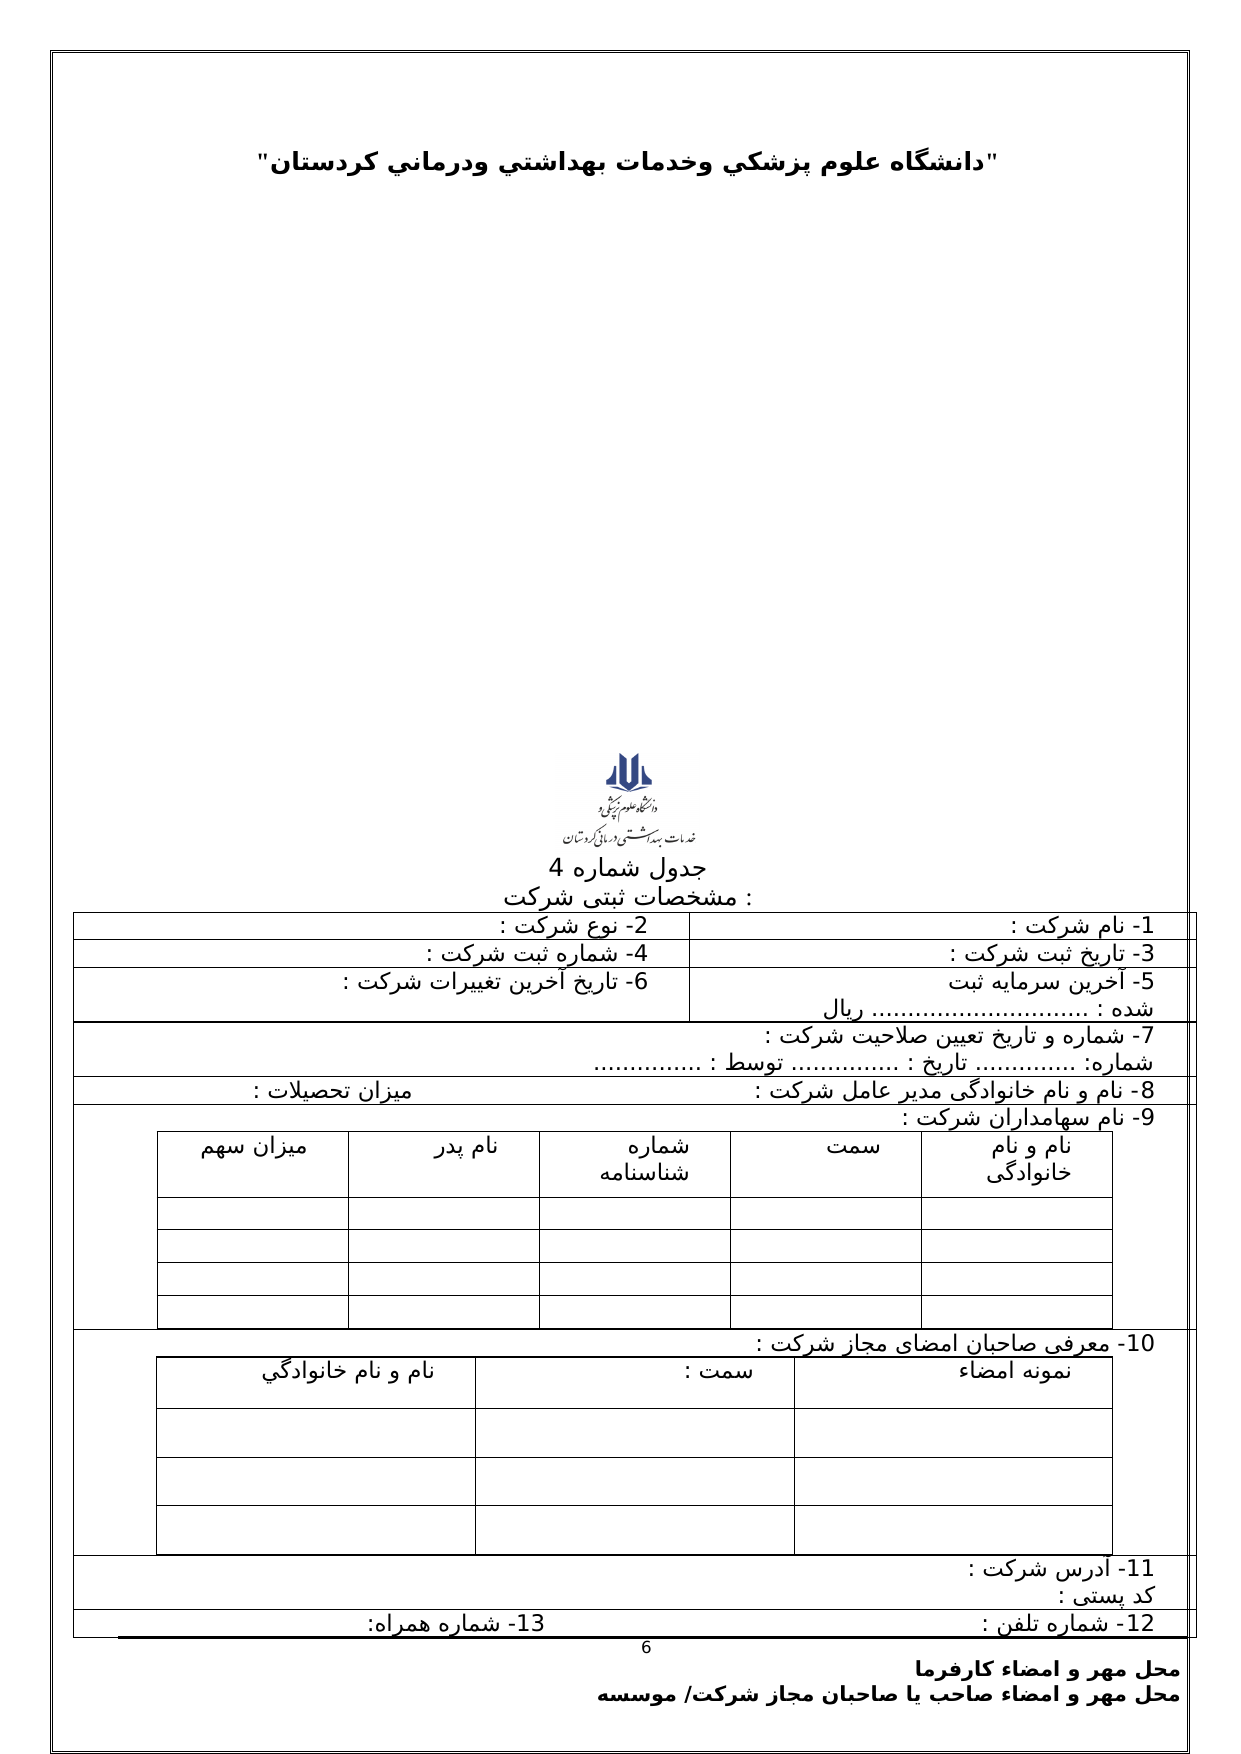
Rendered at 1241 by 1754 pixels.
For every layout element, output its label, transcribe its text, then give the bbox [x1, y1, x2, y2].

text "دانشگاه علوم پزشكي وخدمات بهداشتي ودرماني كردستان" [74, 147, 1181, 177]
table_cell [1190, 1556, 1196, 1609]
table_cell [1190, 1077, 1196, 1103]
table_cell 7- شماره و تاریخ تعیین صلاحیت شرکت : شماره: .............. تاریخ : ............... توسط : ............... [74, 1023, 1187, 1076]
table_cell 11- آدرس شرکت : کد پستی : [74, 1556, 1187, 1609]
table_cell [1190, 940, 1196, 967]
table_header 1- نام شرکت : [690, 913, 1187, 939]
table_cell 10- معرفی صاحبان امضای مجاز شرکت : [74, 1330, 1187, 1554]
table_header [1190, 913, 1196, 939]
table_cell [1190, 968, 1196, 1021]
text مشخصات ثبتی شرکت : [74, 882, 1181, 912]
table_header 2- نوع شرکت : [74, 913, 689, 939]
text جدول شماره 4 [74, 853, 1181, 882]
picture [555, 751, 700, 854]
table_cell 12- شماره تلفن : 13- شماره همراه: [74, 1610, 1187, 1637]
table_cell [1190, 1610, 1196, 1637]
table_cell 3- تاریخ ثبت شرکت : [690, 940, 1187, 967]
table_cell 8- نام و نام خانوادگی مدیر عامل شرکت : میزان تحصیلات : [74, 1077, 1187, 1103]
table_cell 6- تاریخ آخرین تغيیرات شرکت : [74, 968, 689, 1021]
table_cell 5- آخرین سرمایه ثبت شده : .............................. ریال [690, 968, 1187, 1021]
table_cell 9- نام سهامداران شرکت : [74, 1105, 1187, 1329]
table_cell 4- شماره ثبت شرکت : [74, 940, 689, 967]
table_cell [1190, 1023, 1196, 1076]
